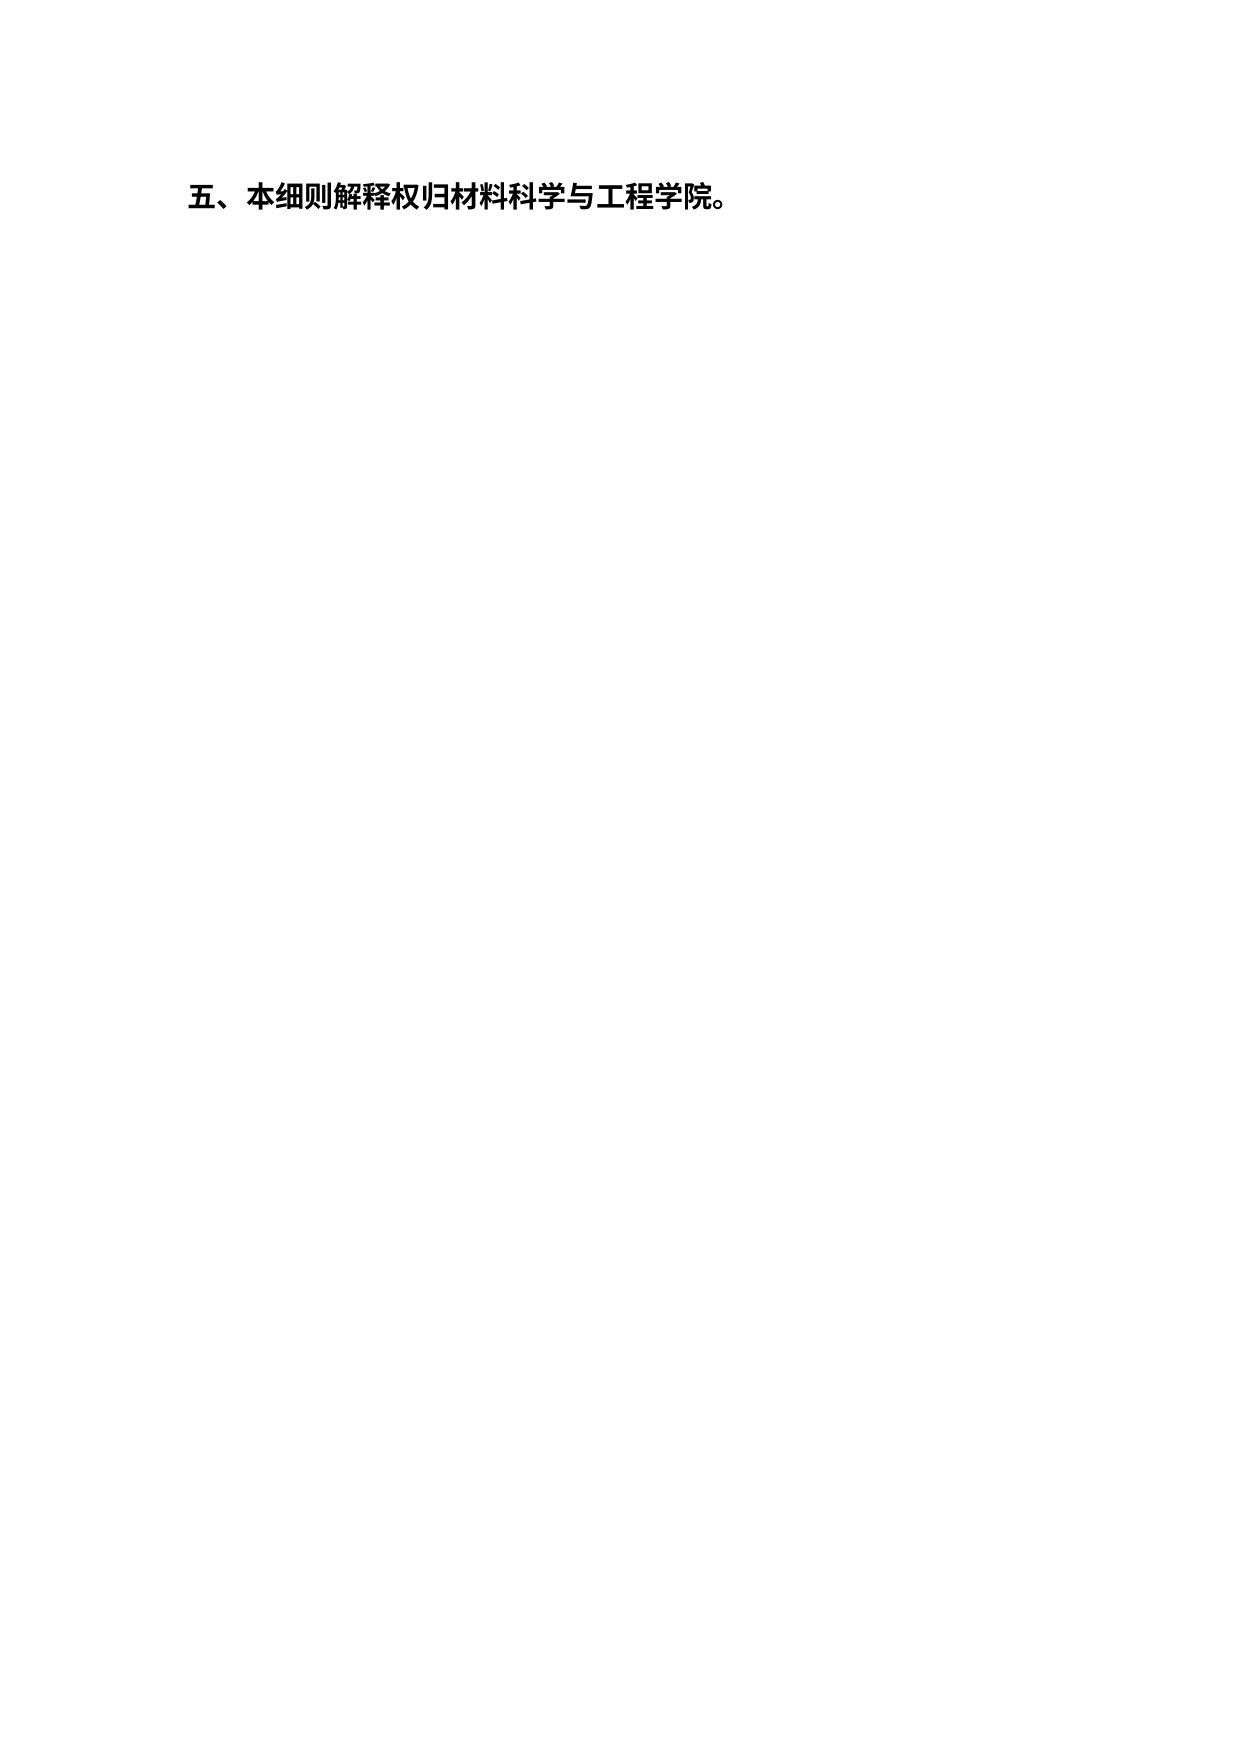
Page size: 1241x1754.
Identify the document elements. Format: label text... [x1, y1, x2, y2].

text 五、本细则解释权归材料科学与工程学院。 [187, 162, 1053, 227]
